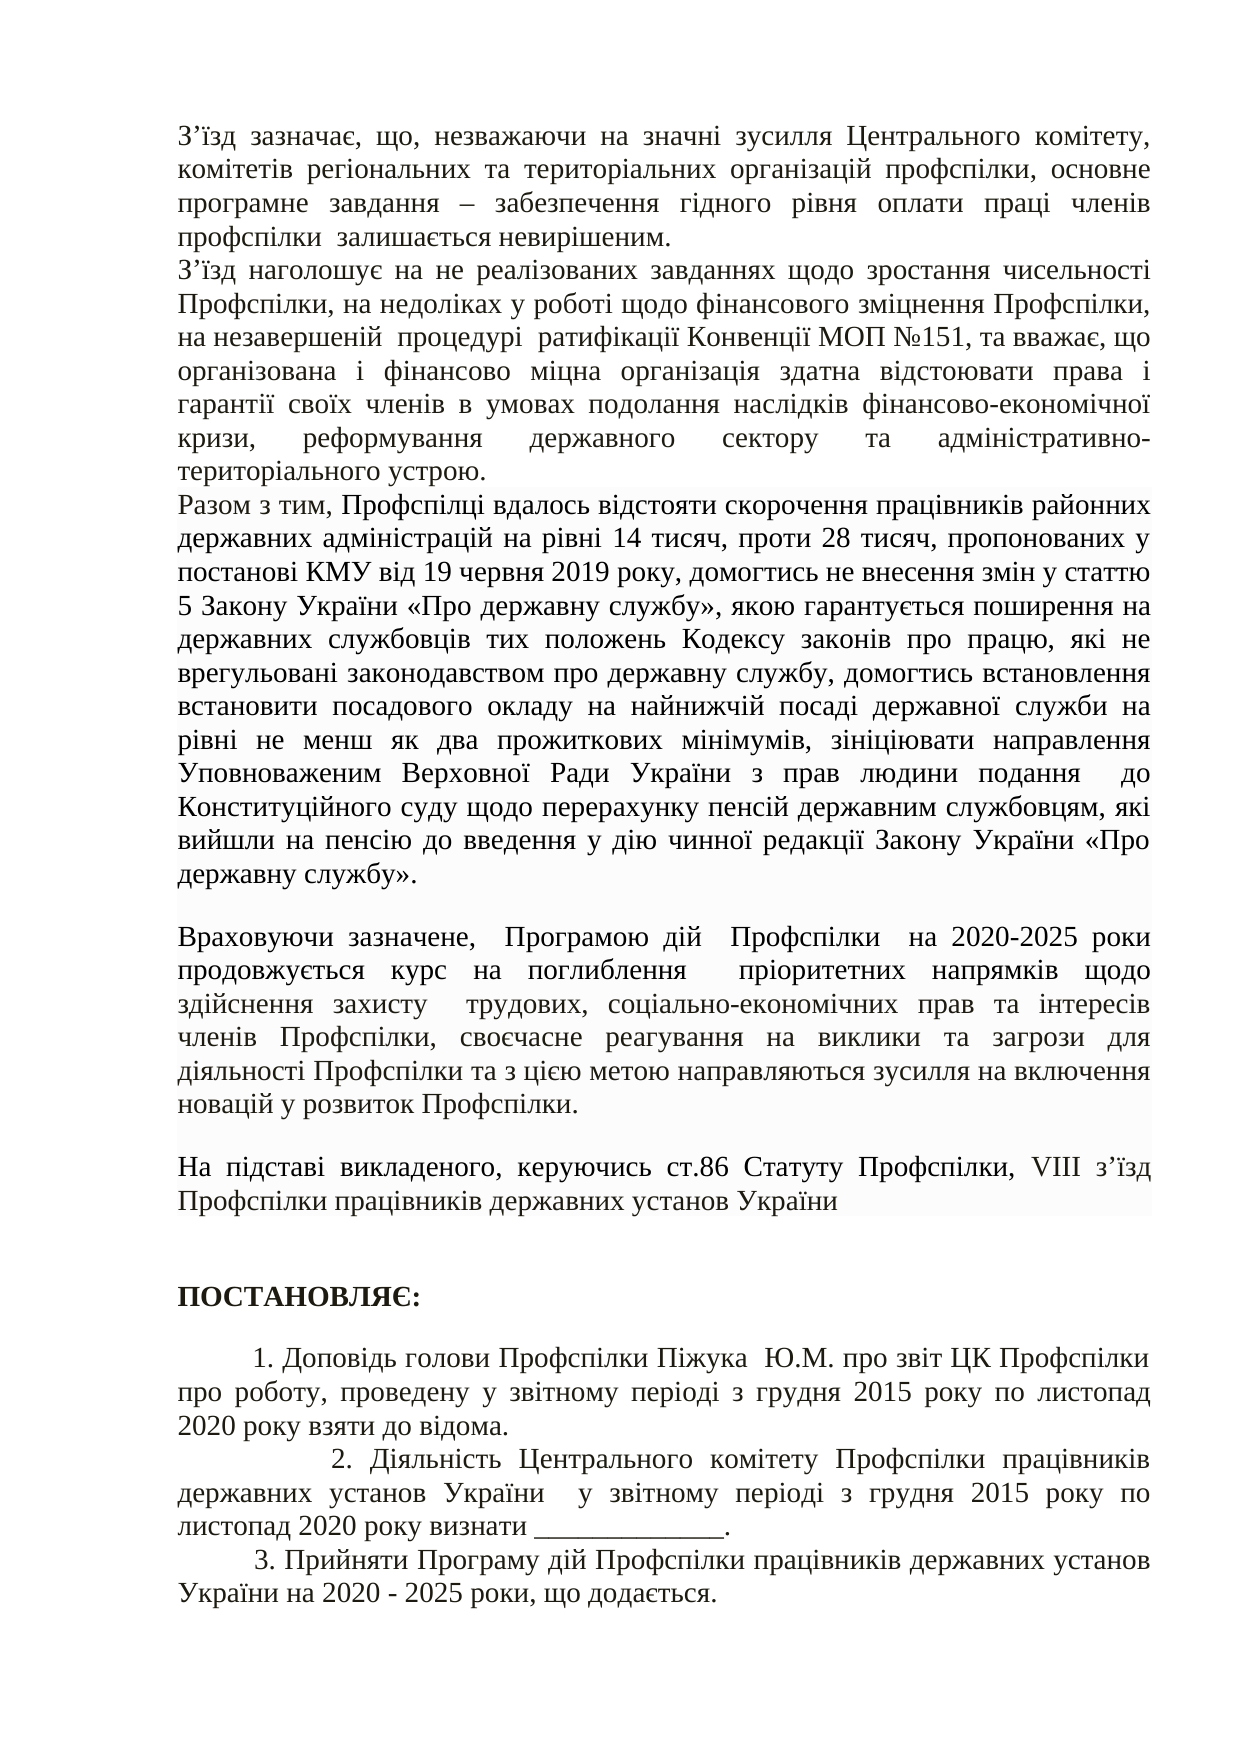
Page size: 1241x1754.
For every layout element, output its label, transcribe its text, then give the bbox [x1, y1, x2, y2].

text На підставі викладеного, керуючись ст.86 Статуту Профспілки, VIІІ з’їзд Профспілки працівників державних установ України [177, 1149, 1152, 1216]
text З’їзд зазначає, що, незважаючи на значні зусилля Центрального комітету, комітетів регіональних та територіальних організацій профспілки, основне програмне завдання – забезпечення гідного рівня оплати праці членів профспілки залишається невирішеним. [177, 118, 1152, 252]
text Враховуючи зазначене, Програмою дій Профспілки на 2020-2025 роки продовжується курс на поглиблення пріоритетних напрямків щодо здійснення захисту трудових, соціально-економічних прав та інтересів членів Профспілки, своєчасне реагування на виклики та загрози для діяльності Профспілки та з цією метою направляються зусилля на включення новацій у розвиток Профспілки. [177, 919, 1152, 1120]
text 3. Прийняти Програму дій Профспілки працівників державних установ України на 2020 - 2025 роки, що додається. [177, 1542, 1152, 1609]
text ПОСТАНОВЛЯЄ: [177, 1279, 1152, 1312]
text З’їзд наголошує на не реалізованих завданнях щодо зростання чисельності Профспілки, на недоліках у роботі щодо фінансового зміцнення Профспілки, на незавершеній процедурі ратифікації Конвенції МОП №151, та вважає, що організована і фінансово міцна організація здатна відстоювати права і гарантії своїх членів в умовах подолання наслідків фінансово-економічної кризи, реформування державного сектору та адміністративно-територіального устрою. [177, 252, 1152, 487]
text Разом з тим, Профспілці вдалось відстояти скорочення працівників районних державних адміністрацій на рівні 14 тисяч, проти 28 тисяч, пропонованих у постанові КМУ від 19 червня 2019 року, домогтись не внесення змін у статтю 5 Закону України «Про державну службу», якою гарантується поширення на державних службовців тих положень Кодексу законів про працю, які не врегульовані законодавством про державну службу, домогтись встановлення встановити посадового окладу на найнижчій посаді державної служби на рівні не менш як два прожиткових мінімумів, зініціювати направлення Уповноваженим Верховної Ради України з прав людини подання до Конституційного суду щодо перерахунку пенсій державним службовцям, які вийшли на пенсію до введення у дію чинної редакції Закону України «Про державну службу». [177, 487, 1152, 889]
text 2. Діяльність Центрального комітету Профспілки працівників державних установ України у звітному періоді з грудня 2015 року по листопад 2020 року визнати _____________. [177, 1441, 1152, 1542]
text 1. Доповідь голови Профспілки Піжука Ю.М. про звіт ЦК Профспілки про роботу, проведену у звітному періоді з грудня 2015 року по листопад 2020 року взяти до відома. [177, 1341, 1152, 1441]
